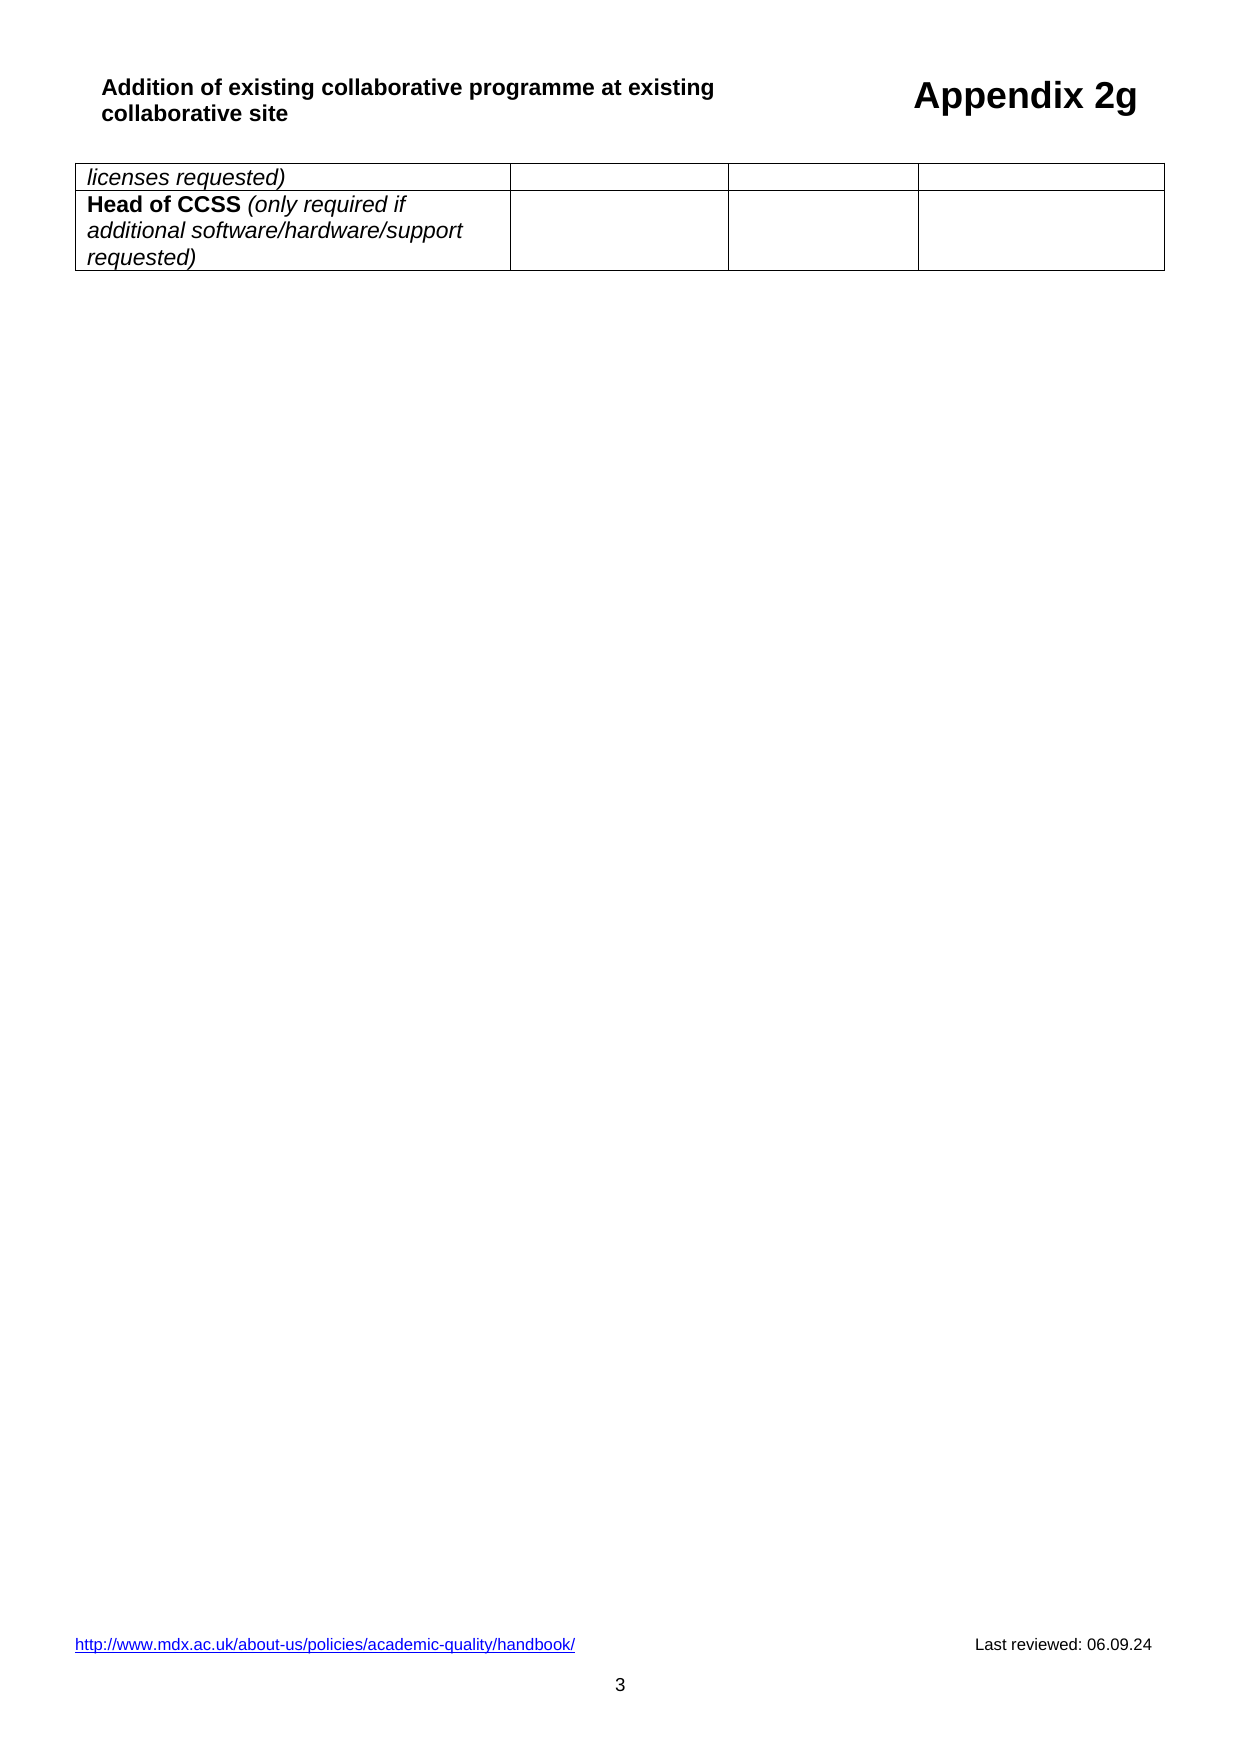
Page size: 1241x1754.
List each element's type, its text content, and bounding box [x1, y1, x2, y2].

table_cell [729, 164, 918, 190]
table_cell [729, 191, 918, 270]
table_cell [919, 191, 1164, 270]
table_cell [76, 164, 510, 190]
table_cell [511, 164, 728, 190]
table_cell [919, 164, 1164, 190]
table_cell [511, 191, 728, 270]
table_cell Head of CCSS (only required if additional software/hardware/support requested) [76, 191, 510, 270]
